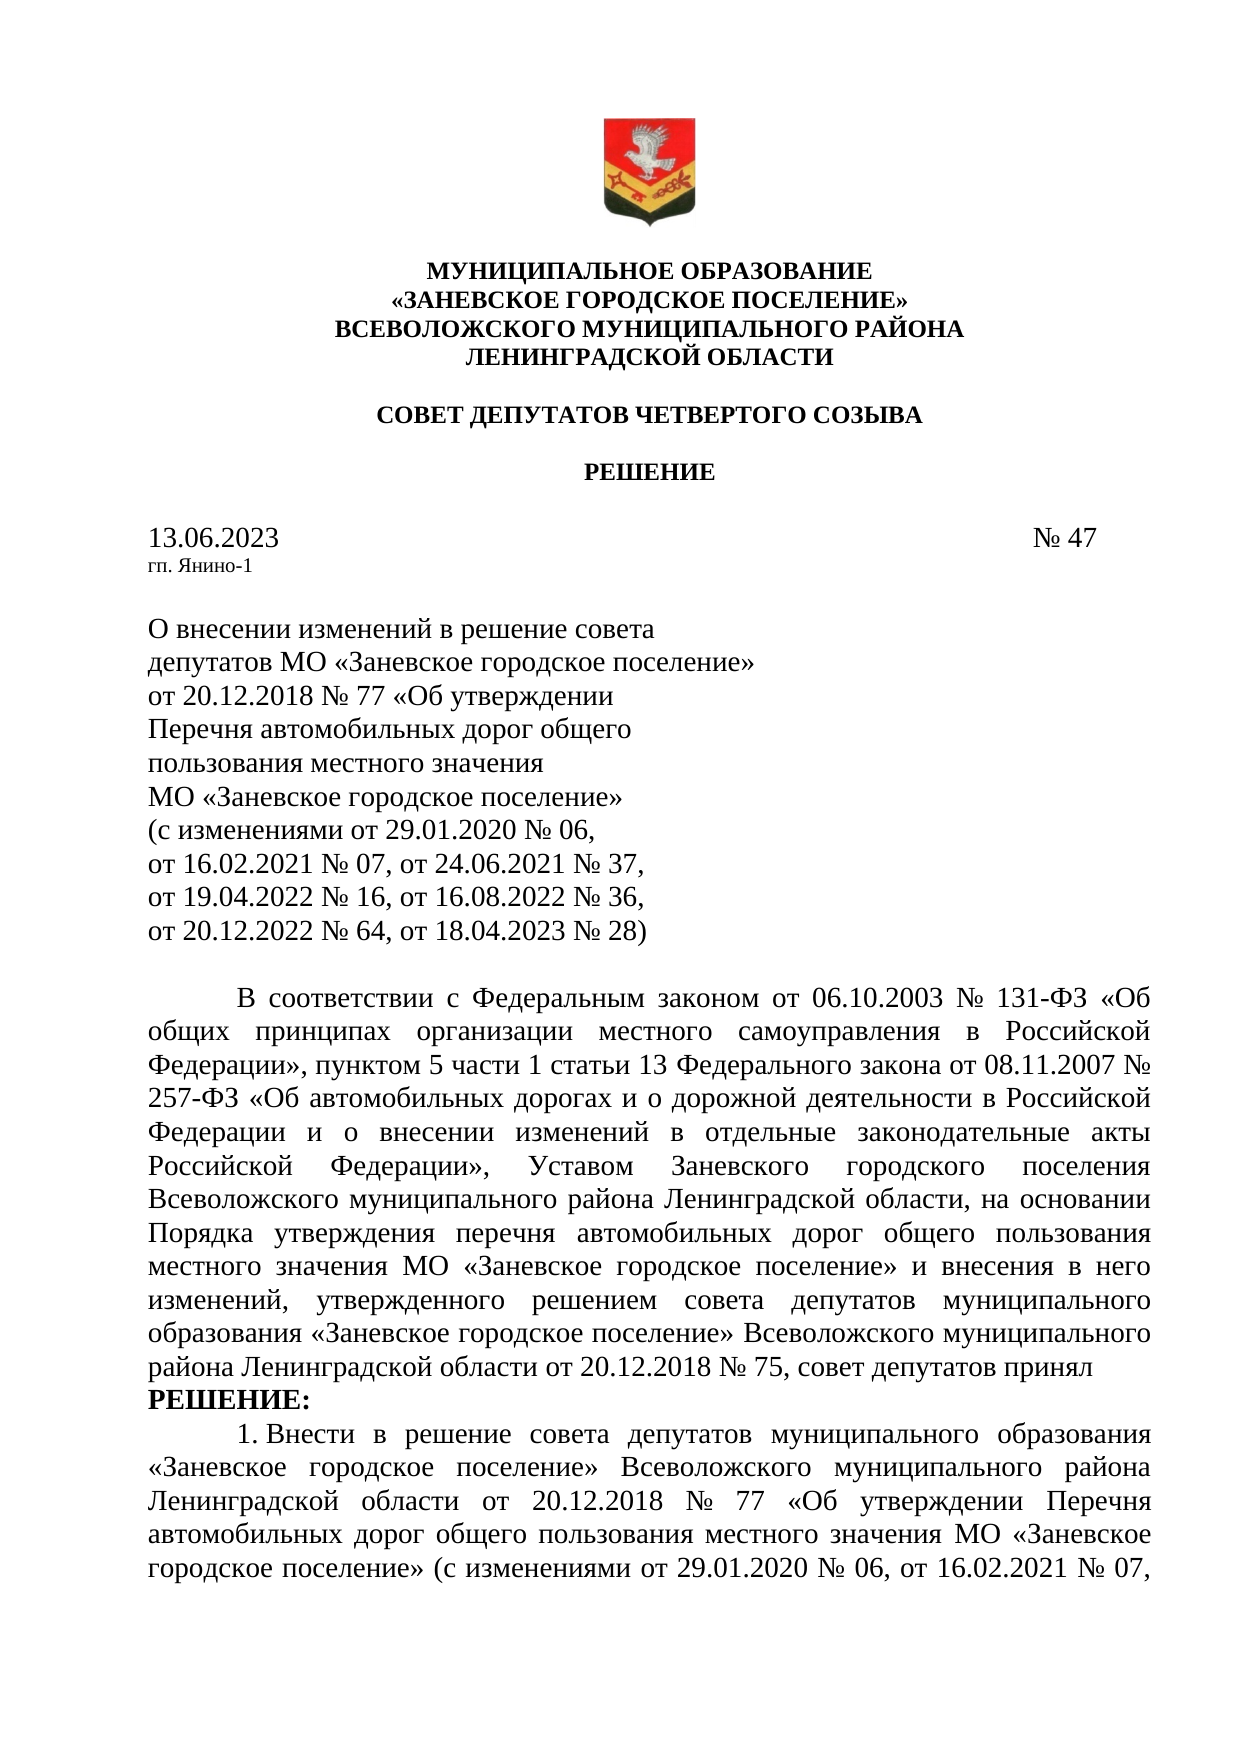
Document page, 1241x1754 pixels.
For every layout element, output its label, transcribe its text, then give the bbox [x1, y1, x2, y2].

text О внесении изменений в решение совета [148, 611, 1152, 644]
text от 16.02.2021 № 07, от 24.06.2021 № 37, [148, 846, 1152, 879]
picture [603, 118, 696, 228]
text ВСЕВОЛОЖСКОГО МУНИЦИПАЛЬНОГО РАЙОНА [148, 314, 1152, 342]
text МО «Заневское городское поселение» [148, 779, 1152, 812]
text РЕШЕНИЕ: [148, 1382, 1152, 1416]
text пользования местного значения [148, 745, 1152, 779]
text (с изменениями от 29.01.2020 № 06, [148, 812, 1152, 846]
text В соответствии с Федеральным законом от 06.10.2003 № 131-ФЗ «Об общих принципах организации местного самоуправления в Российской Федерации», пунктом 5 части 1 статьи 13 Федерального закона от 08.11.2007 № 257-ФЗ «Об автомобильных дорогах и о дорожной деятельности в Российской Федерации и о внесении изменений в отдельные законодательные акты Российской Федерации», Уставом Заневского городского поселения Всеволожского муниципального района Ленинградской области, на основании Порядка утверждения перечня автомобильных дорог общего пользования местного значения МО «Заневское городское поселение» и внесения в него изменений, утвержденного решением совета депутатов муниципального образования «Заневское городское поселение» Всеволожского муниципального района Ленинградской области от 20.12.2018 № 75, совет депутатов принял [148, 980, 1152, 1382]
text МУНИЦИПАЛЬНОЕ ОБРАЗОВАНИЕ [148, 256, 1152, 285]
text 13.06.2023 № 47 [148, 520, 1152, 553]
text ЛЕНИНГРАДСКОЙ ОБЛАСТИ [148, 342, 1152, 371]
text гп. Янино-1 [148, 553, 1152, 577]
text РЕШЕНИЕ [148, 457, 1152, 486]
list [148, 1416, 1152, 1584]
text депутатов МО «Заневское городское поселение» [148, 644, 1152, 678]
text от 20.12.2018 № 77 «Об утверждении [148, 678, 1152, 712]
text СОВЕТ ДЕПУТАТОВ ЧЕТВЕРТОГО СОЗЫВА [148, 400, 1152, 429]
text «ЗАНЕВСКОЕ ГОРОДСКОЕ ПОСЕЛЕНИЕ» [148, 285, 1152, 314]
text Перечня автомобильных дорог общего [148, 712, 1152, 745]
text от 19.04.2022 № 16, от 16.08.2022 № 36, [148, 879, 1152, 913]
text от 20.12.2022 № 64, от 18.04.2023 № 28) [148, 913, 1152, 946]
